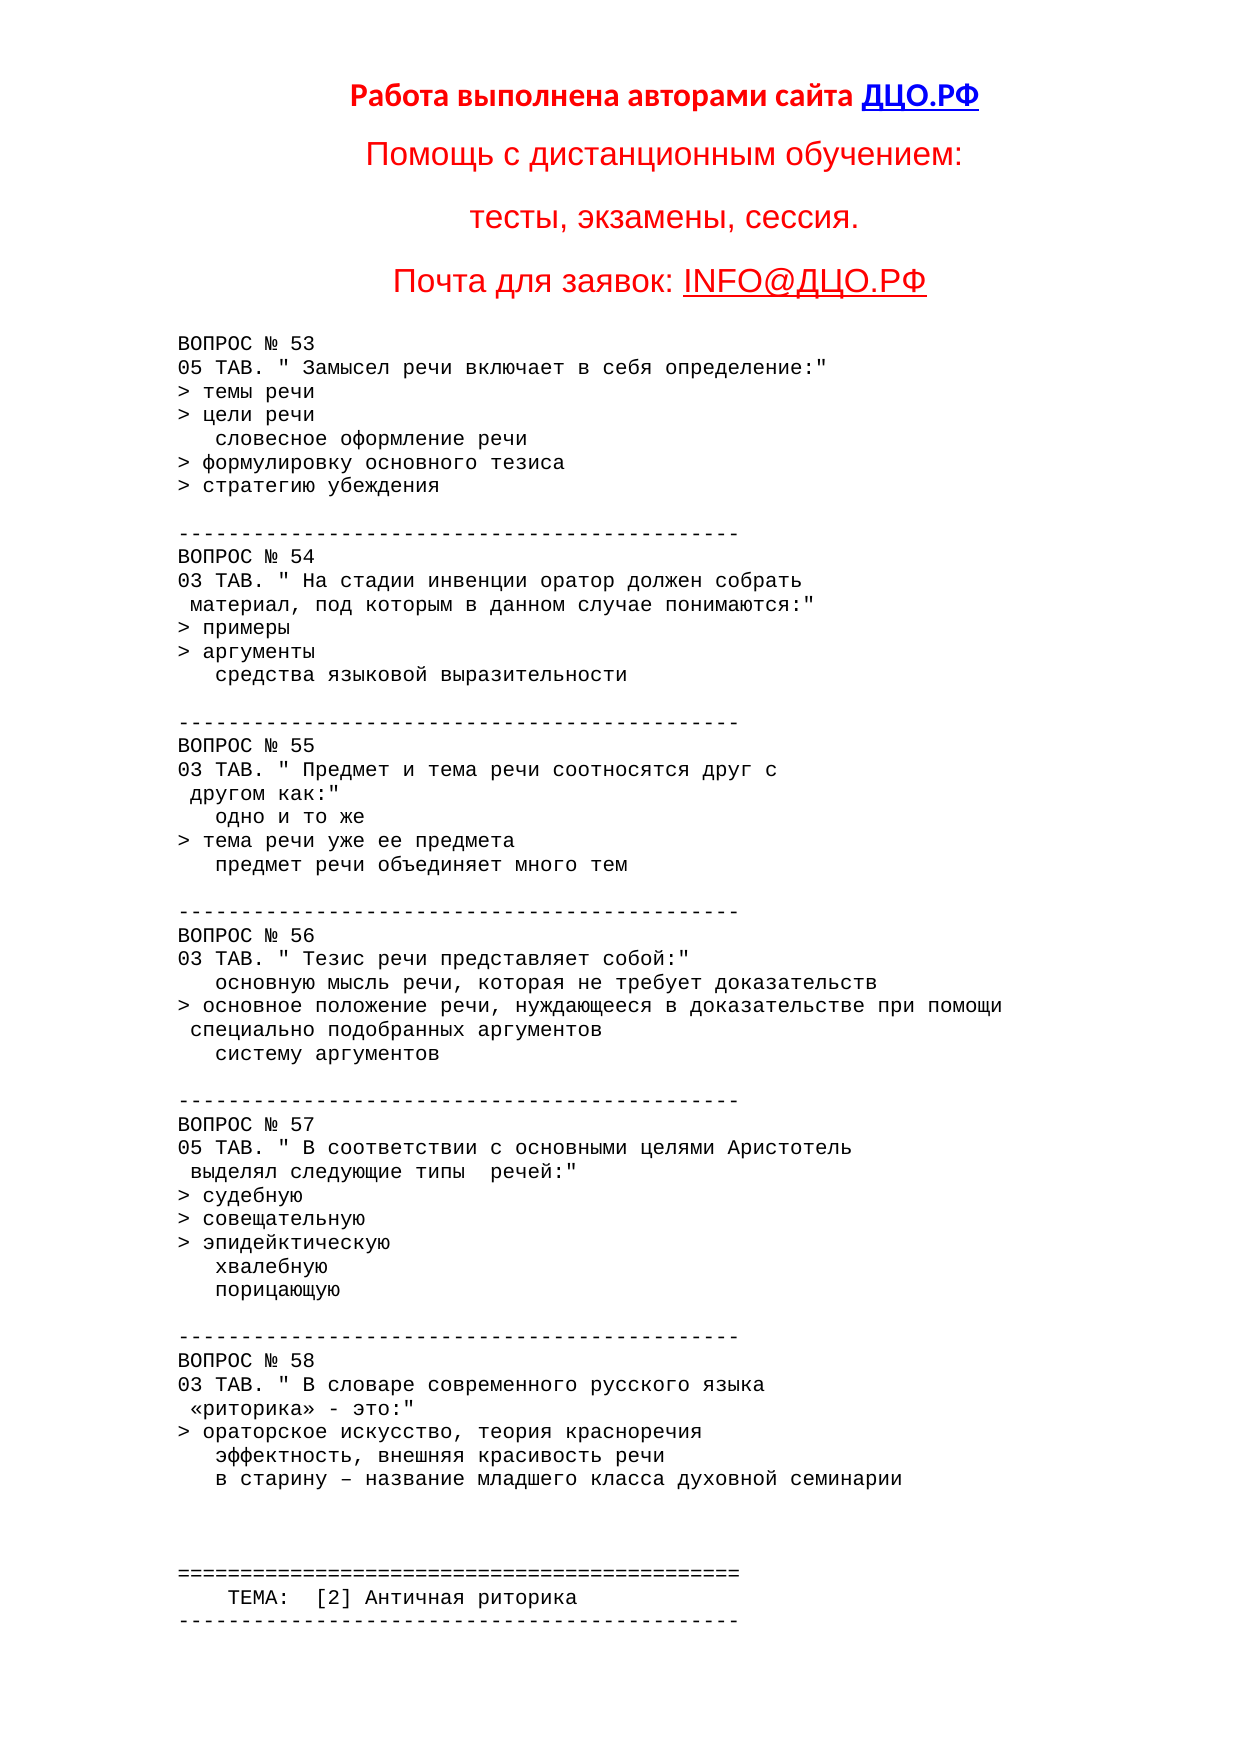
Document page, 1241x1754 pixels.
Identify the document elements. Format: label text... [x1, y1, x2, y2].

text порицающую [177, 1279, 1152, 1303]
text 03 TAB. " Тезис речи представляет собой:" [177, 948, 1152, 972]
text 03 TAB. " На стадии инвенции оратор должен собрать [177, 570, 1152, 593]
text другом как:" [177, 783, 1152, 806]
text словесное оформление речи [177, 428, 1152, 452]
text > тема речи уже ее предмета [177, 830, 1152, 854]
text ВОПРОС № 53 [177, 333, 1152, 357]
text --------------------------------------------- [177, 1327, 1152, 1350]
text 05 TAB. " В соответствии с основными целями Аристотель [177, 1137, 1152, 1161]
text > эпидейктическую [177, 1232, 1152, 1256]
text --------------------------------------------- [177, 523, 1152, 546]
text 03 TAB. " Предмет и тема речи соотносятся друг с [177, 759, 1152, 783]
text одно и то же [177, 806, 1152, 830]
text хвалебную [177, 1256, 1152, 1279]
text ВОПРОС № 57 [177, 1114, 1152, 1137]
text ============================================= [177, 1563, 1152, 1587]
text в старину – название младшего класса духовной семинарии [177, 1468, 1152, 1492]
text ВОПРОС № 54 [177, 546, 1152, 570]
text > ораторское искусство, теория красноречия [177, 1421, 1152, 1445]
text ВОПРОС № 58 [177, 1350, 1152, 1374]
text > темы речи [177, 381, 1152, 404]
text выделял следующие типы речей:" [177, 1161, 1152, 1185]
text > примеры [177, 617, 1152, 641]
text 05 TAB. " Замысел речи включает в себя определение:" [177, 357, 1152, 381]
text специально подобранных аргументов [177, 1019, 1152, 1043]
text систему аргументов [177, 1043, 1152, 1066]
text ВОПРОС № 55 [177, 735, 1152, 759]
text 03 TAB. " В словаре современного русского языка [177, 1374, 1152, 1397]
text > стратегию убеждения [177, 475, 1152, 499]
text «риторика» - это:" [177, 1397, 1152, 1421]
text материал, под которым в данном случае понимаются:" [177, 593, 1152, 617]
text > судебную [177, 1185, 1152, 1208]
text эффектность, внешняя красивость речи [177, 1445, 1152, 1468]
text --------------------------------------------- [177, 1610, 1152, 1634]
text --------------------------------------------- [177, 1090, 1152, 1114]
text > формулировку основного тезиса [177, 452, 1152, 475]
text основную мысль речи, которая не требует доказательств [177, 972, 1152, 996]
text ВОПРОС № 56 [177, 924, 1152, 948]
text > основное положение речи, нуждающееся в доказательстве при помощи [177, 996, 1152, 1019]
text --------------------------------------------- [177, 901, 1152, 924]
text ТЕМА: [2] Античная риторика [177, 1587, 1152, 1610]
text --------------------------------------------- [177, 712, 1152, 735]
text > аргументы [177, 641, 1152, 664]
text > совещательную [177, 1208, 1152, 1232]
text > цели речи [177, 404, 1152, 428]
text предмет речи объединяет много тем [177, 854, 1152, 877]
text средства языковой выразительности [177, 664, 1152, 688]
